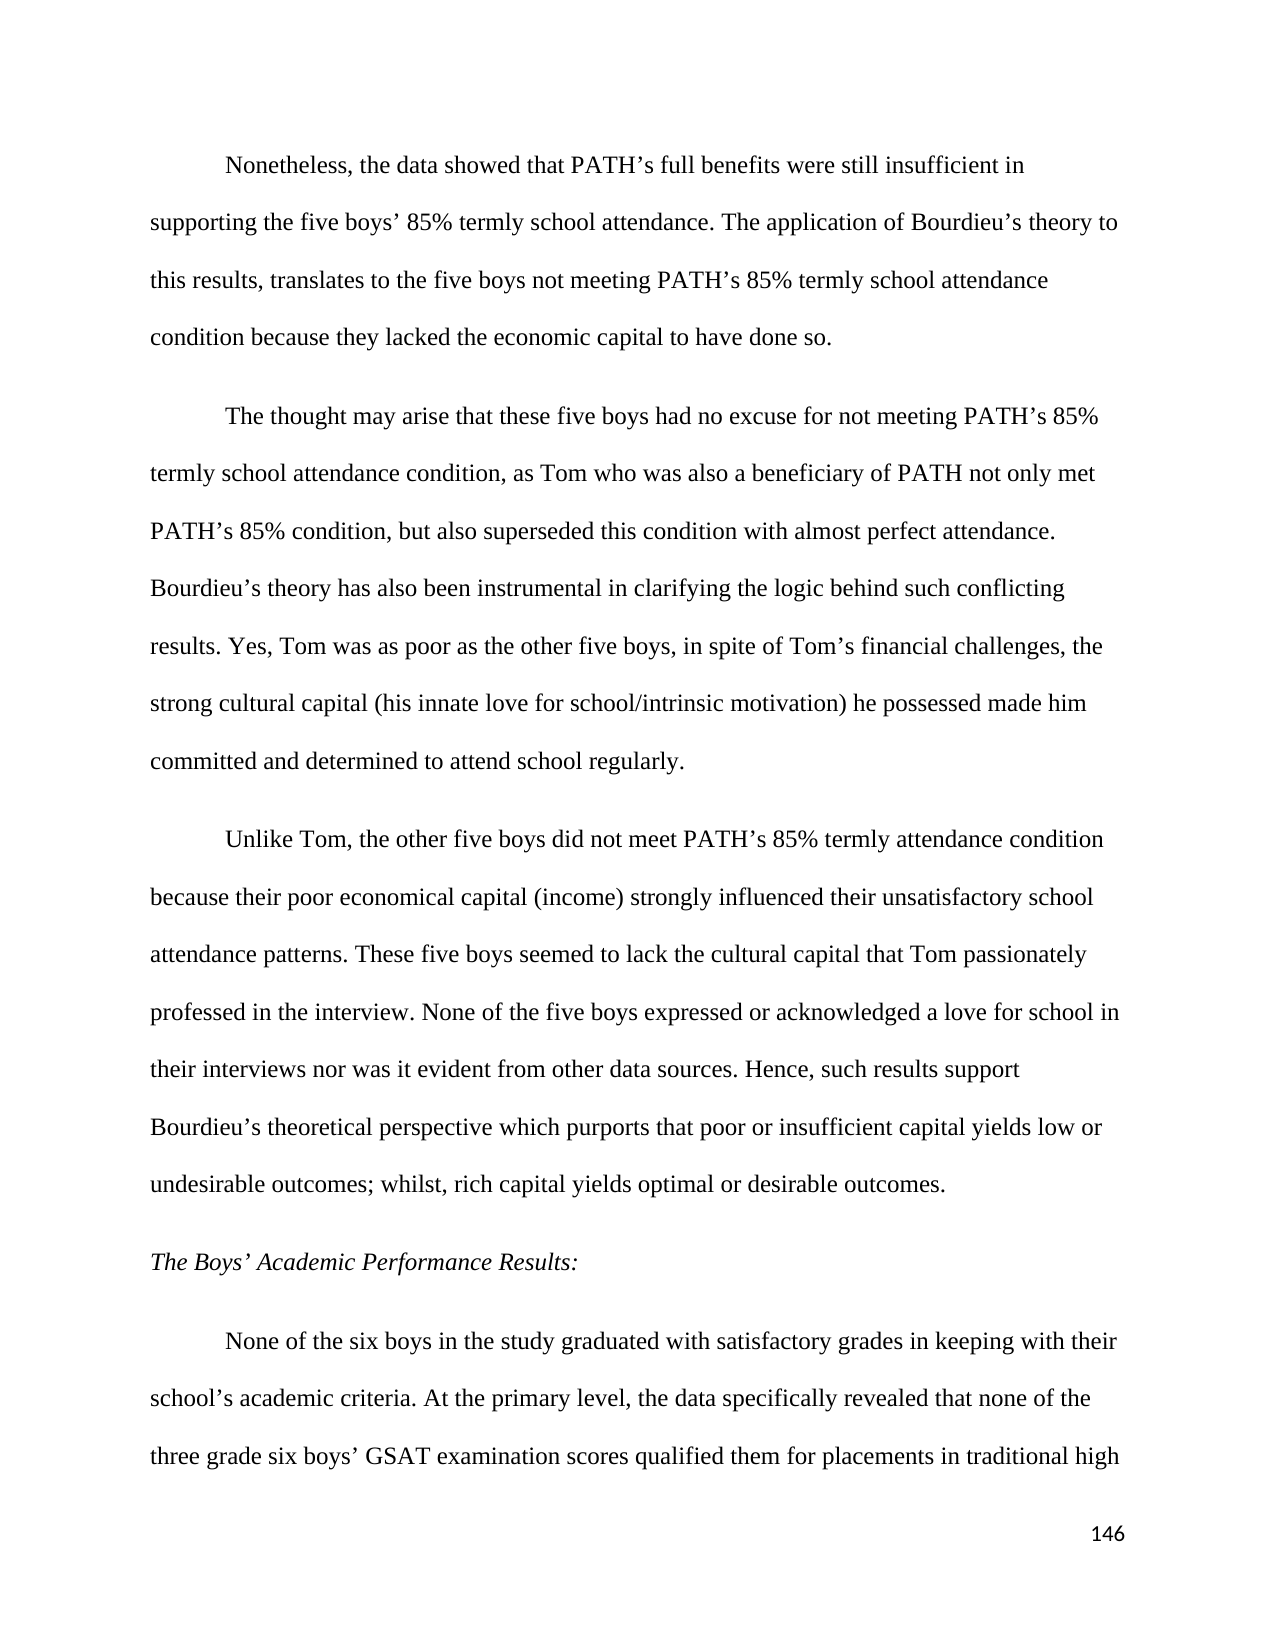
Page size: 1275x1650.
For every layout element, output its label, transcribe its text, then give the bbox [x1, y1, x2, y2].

text Unlike Tom, the other five boys did not meet PATH’s 85% termly attendance condition because their poor economical capital (income) strongly influenced their unsatisfactory school attendance patterns. These five boys seemed to lack the cultural capital that Tom passionately professed in the interview. None of the five boys expressed or acknowledged a love for school in their interviews nor was it evident from other data sources. Hence, such results support Bourdieu’s theoretical perspective which purports that poor or insufficient capital yields low or undesirable outcomes; whilst, rich capital yields optimal or desirable outcomes. [150, 824, 1125, 1198]
text The thought may arise that these five boys had no excuse for not meeting PATH’s 85% termly school attendance condition, as Tom who was also a beneficiary of PATH not only met PATH’s 85% condition, but also superseded this condition with almost perfect attendance. Bourdieu’s theory has also been instrumental in clarifying the logic behind such conflicting results. Yes, Tom was as poor as the other five boys, in spite of Tom’s financial challenges, the strong cultural capital (his innate love for school/intrinsic motivation) he possessed made him committed and determined to attend school regularly. [150, 401, 1125, 774]
text The Boys’ Academic Performance Results: [150, 1247, 1125, 1276]
text Nonetheless, the data showed that PATH’s full benefits were still insufficient in supporting the five boys’ 85% termly school attendance. The application of Bourdieu’s theory to this results, translates to the five boys not meeting PATH’s 85% termly school attendance condition because they lacked the economic capital to have done so. [150, 150, 1125, 351]
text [150, 1326, 1125, 1469]
